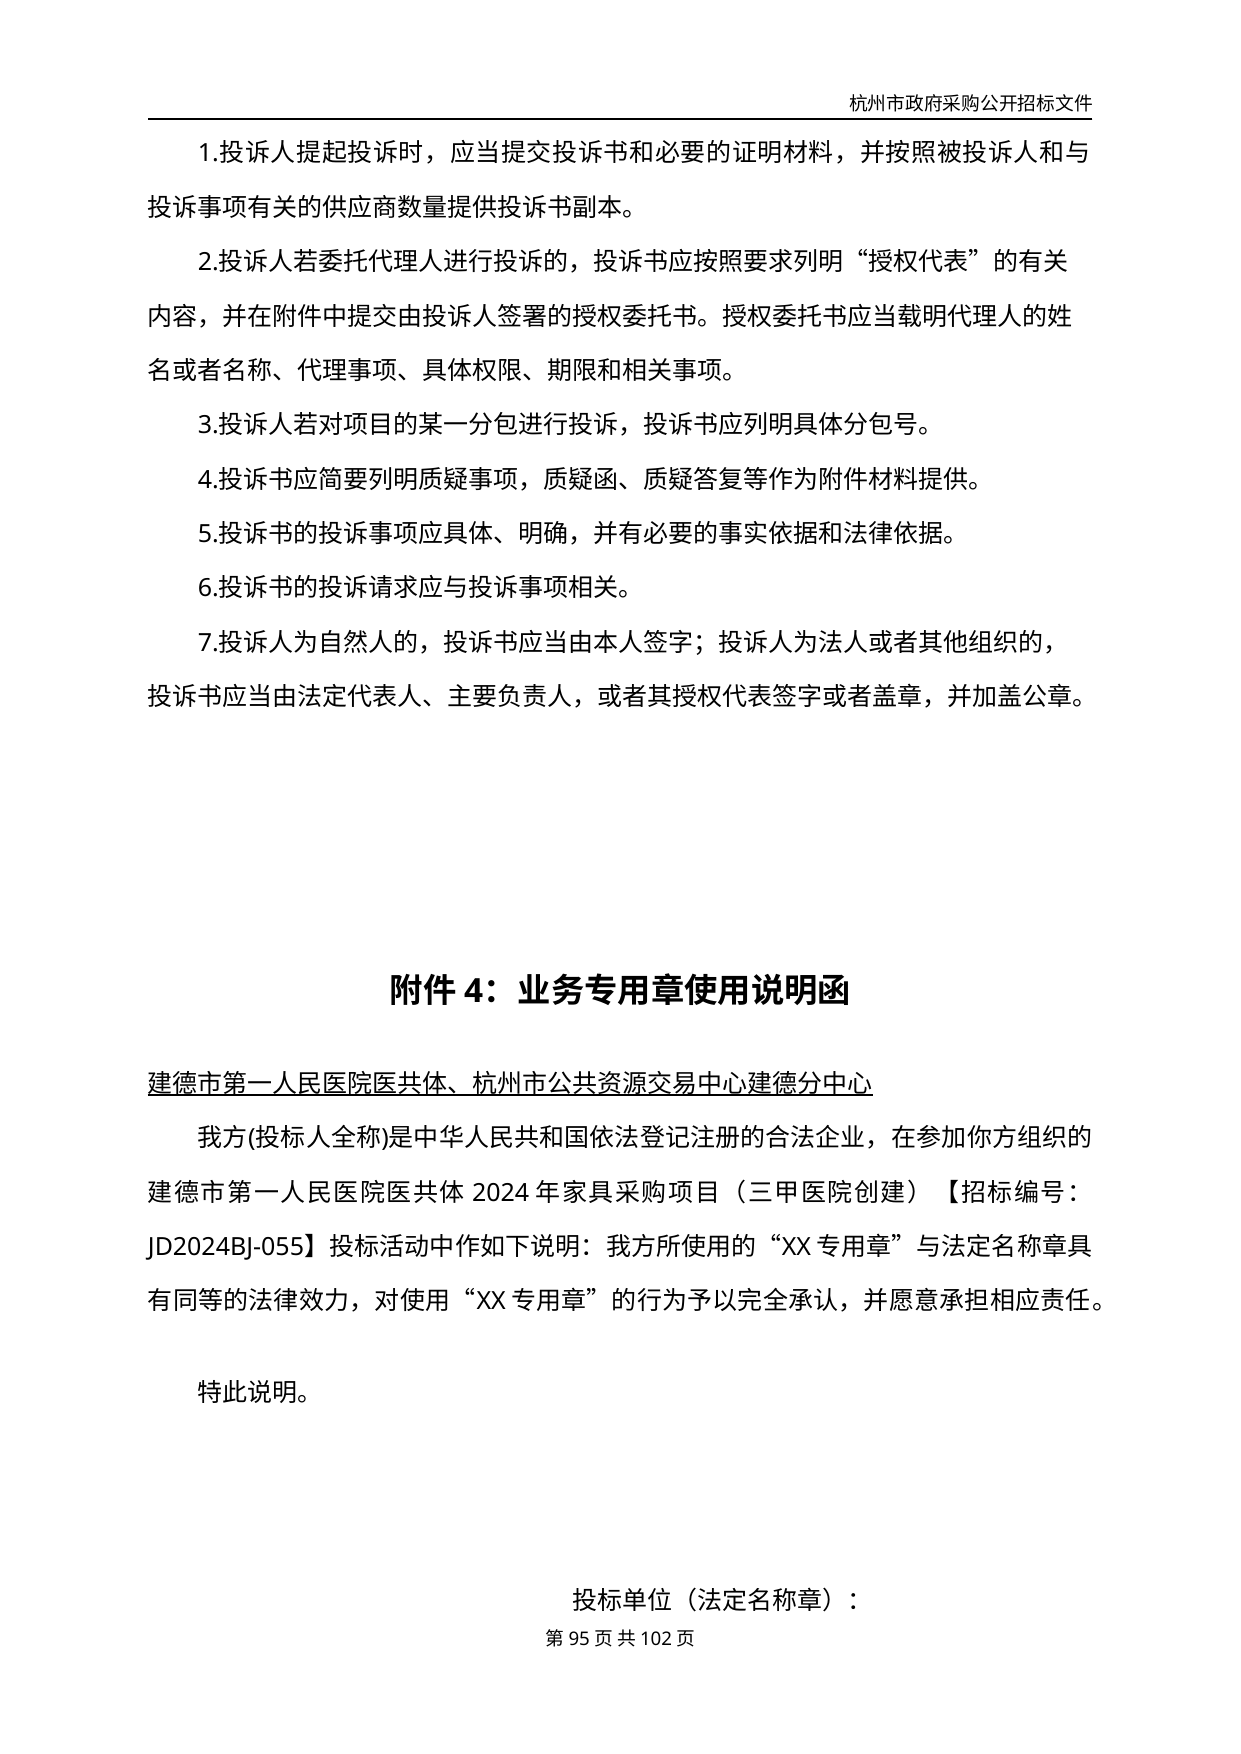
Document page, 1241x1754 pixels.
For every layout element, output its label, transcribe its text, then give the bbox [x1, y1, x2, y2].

text 附件4：业务专用章使用说明函 [148, 964, 1092, 1012]
text 1.投诉人提起投诉时，应当提交投诉书和必要的证明材料，并按照被投诉人和与投诉事项有关的供应商数量提供投诉书副本。 [148, 133, 1092, 223]
text 5.投诉书的投诉事项应具体、明确，并有必要的事实依据和法律依据。 [148, 513, 1092, 550]
text 建德市第一人民医院医共体、杭州市公共资源交易中心建德分中心 [148, 1063, 1092, 1099]
text 7.投诉人为自然人的，投诉书应当由本人签字；投诉人为法人或者其他组织的，投诉书应当由法定代表人、主要负责人，或者其授权代表签字或者盖章，并加盖公章。 [148, 622, 1092, 713]
text 2.投诉人若委托代理人进行投诉的，投诉书应按照要求列明“授权代表”的有关内容，并在附件中提交由投诉人签署的授权委托书。授权委托书应当载明代理人的姓名或者名称、代理事项、具体权限、期限和相关事项。 [148, 242, 1092, 387]
text 4.投诉书应简要列明质疑事项，质疑函、质疑答复等作为附件材料提供。 [148, 459, 1092, 495]
text 3.投诉人若对项目的某一分包进行投诉，投诉书应列明具体分包号。 [148, 405, 1092, 441]
text 投标单位（法定名称章）： [148, 1580, 1042, 1617]
text 特此说明。 [148, 1373, 1092, 1409]
text 我方(投标人全称)是中华人民共和国依法登记注册的合法企业，在参加你方组织的建德市第一人民医院医共体2024年家具采购项目（三甲医院创建）【招标编号：JD2024BJ-055】投标活动中作如下说明：我方所使用的“XX专用章”与法定名称章具有同等的法律效力，对使用“XX专用章”的行为予以完全承认，并愿意承担相应责任。 [148, 1118, 1092, 1360]
text 6.投诉书的投诉请求应与投诉事项相关。 [148, 568, 1092, 604]
